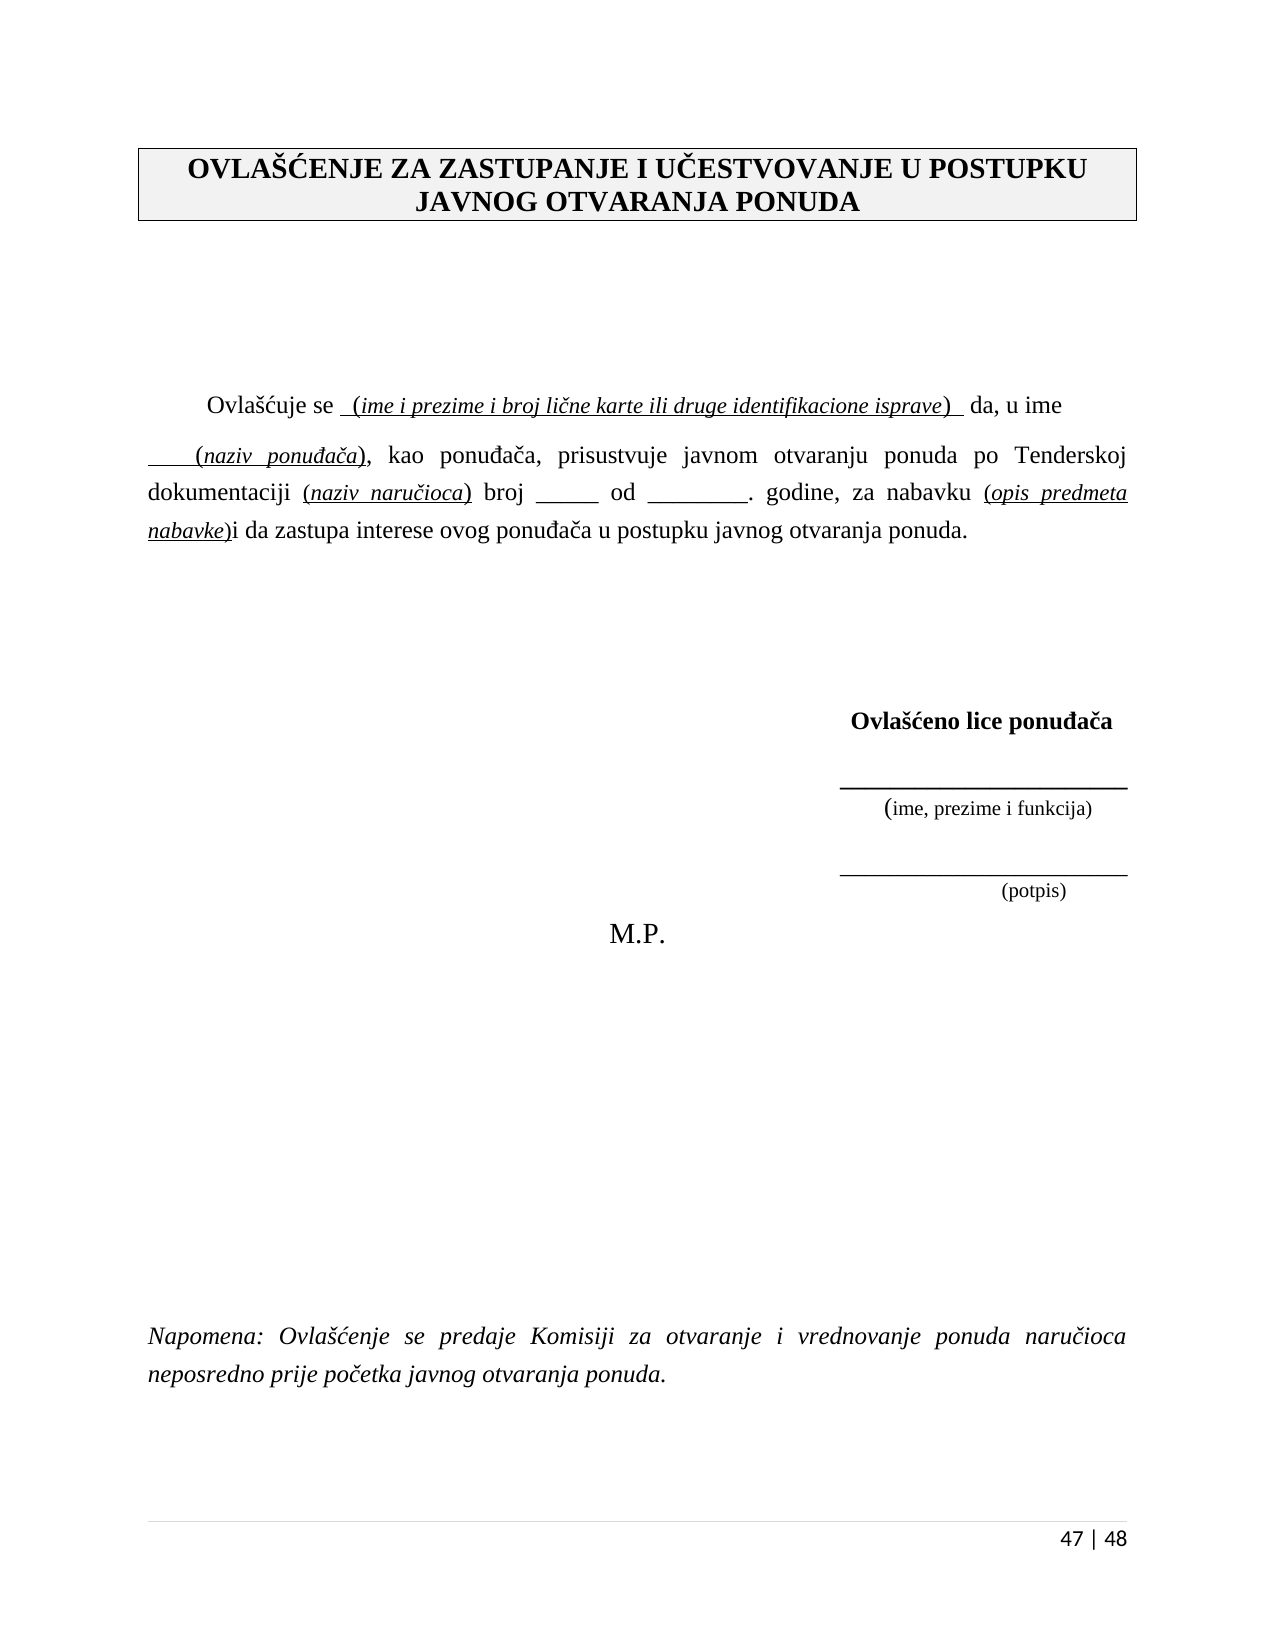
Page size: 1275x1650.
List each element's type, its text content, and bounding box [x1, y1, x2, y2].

text (potpis) [148, 878, 1066, 902]
list (naziv ponuđača), kao ponuđača, prisustvuje javnom otvaranju ponuda po Tenderskoj dokumentaciji (naziv naručioca) broj _____ od ________. godine, za nabavku (opis predmeta nabavke)i da zastupa interese ovog ponuđača u postupku javnog otvaranja ponuda. [148, 431, 1127, 543]
list M.P. [148, 912, 1127, 950]
list Napomena: Ovlašćenje se predaje Komisiji za otvaranje i vrednovanje ponuda naručioca neposredno prije početka javnog otvaranja ponuda. [148, 1312, 1127, 1387]
subtitle OVLAŠĆENJE ZA ZASTUPANJE I UČESTVOVANJE U POSTUPKU JAVNOG OTVARANJA PONUDA [139, 149, 1136, 220]
text _______________________ [148, 850, 1127, 878]
text Ovlašćeno lice ponuđača [148, 706, 1113, 735]
list Ovlašćuje se (ime i prezime i broj lične karte ili druge identifikacione isprave) da, u ime [148, 381, 1127, 418]
text (ime, prezime i funkcija) [148, 792, 1092, 821]
text _______________________ [148, 763, 1127, 792]
